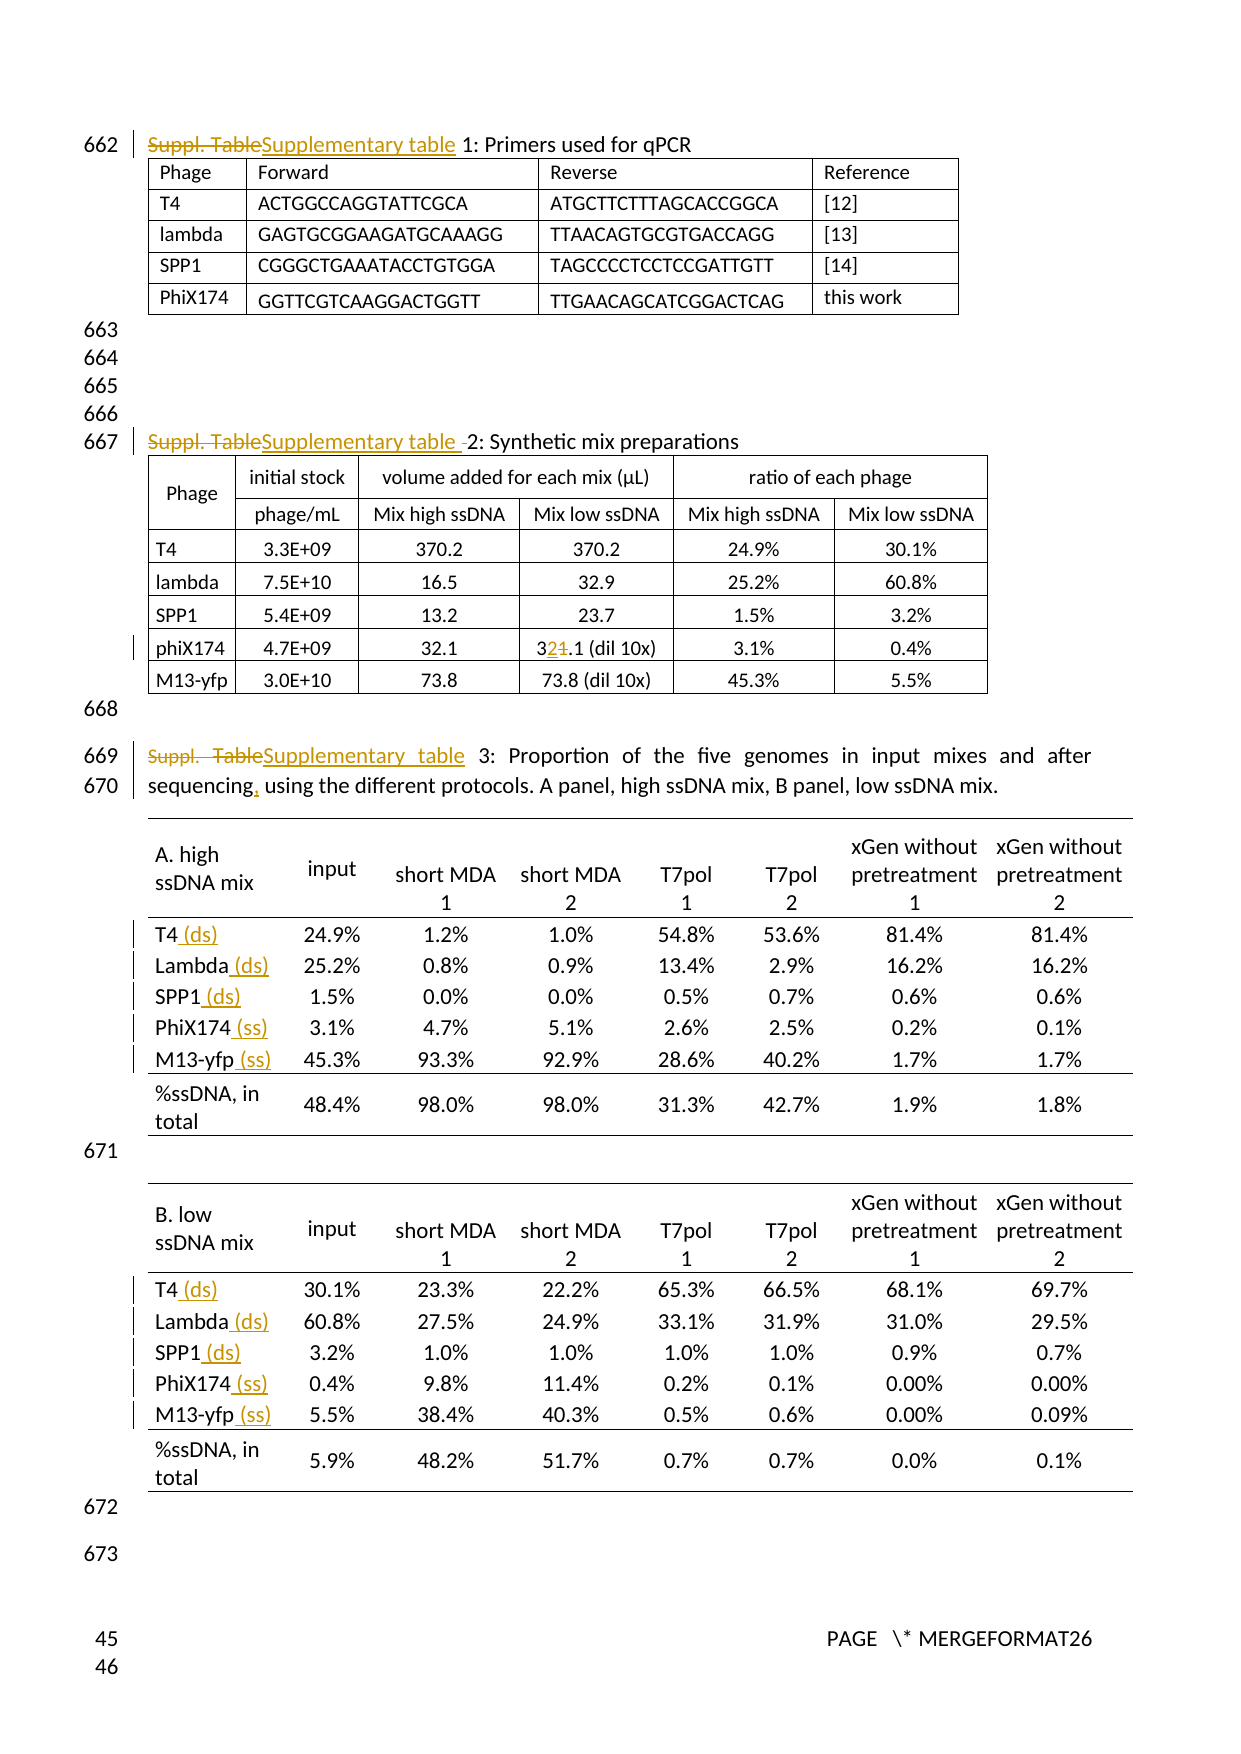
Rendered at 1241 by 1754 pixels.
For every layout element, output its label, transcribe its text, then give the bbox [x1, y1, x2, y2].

table_cell Mix high ssDNA [674, 499, 834, 529]
table_cell 0.6% [985, 979, 1133, 1010]
table_cell TAGCCCCTCCTCCGATTGTT [539, 253, 812, 283]
table_cell 16.2% [985, 948, 1133, 979]
table_cell 25.2% [674, 563, 834, 595]
table_cell 48.4% [281, 1074, 383, 1135]
table_cell 60.8% [835, 563, 987, 595]
table_cell CGGGCTGAAATACCTGTGGA [247, 253, 538, 283]
table_cell %ssDNA, in total [148, 1074, 281, 1135]
table_header xGen without pretreatment 1 [844, 819, 985, 917]
table_cell 5.4E+09 [236, 596, 358, 627]
table_cell 1.0% [633, 1335, 739, 1366]
table_cell 3.1 (dil 10x) [520, 629, 673, 660]
table_cell 31.0% [844, 1304, 985, 1335]
table_cell 1.5% [281, 979, 383, 1010]
table_cell 0.9% [844, 1335, 985, 1366]
table_cell 81.4% [844, 918, 985, 948]
table_cell 4.7% [383, 1010, 508, 1042]
table_cell 5.9% [281, 1430, 383, 1491]
table_cell 0.7% [739, 1430, 843, 1491]
table_cell ACTGGCCAGGTATTCGCA [247, 190, 538, 220]
table_cell Mix low ssDNA [835, 499, 987, 529]
table_cell 0.7% [739, 979, 843, 1010]
table_cell 16.5 [359, 563, 519, 595]
table_header T7pol 1 [633, 819, 739, 917]
table_header Phage [149, 159, 246, 189]
table_cell 0.00% [844, 1366, 985, 1397]
table_cell 0.5% [633, 1397, 739, 1428]
table_cell 25.2% [281, 948, 383, 979]
table_header short MDA 1 [383, 819, 508, 917]
table_header ratio of each phage [674, 456, 987, 498]
table_cell 66.5% [739, 1273, 843, 1303]
table_cell 45.3% [281, 1042, 383, 1073]
table_cell 3.3E+09 [236, 530, 358, 562]
table_header xGen without pretreatment 1 [844, 1184, 985, 1272]
table_header T7pol 2 [739, 819, 843, 917]
table_cell [14] [813, 253, 958, 283]
table_header B. low ssDNA mix [148, 1184, 281, 1272]
table_cell TTAACAGTGCGTGACCAGG [539, 221, 812, 252]
table_cell 0.5% [633, 979, 739, 1010]
table_cell 23.3% [383, 1273, 508, 1303]
table_cell Mix high ssDNA [359, 499, 519, 529]
table_cell 5.1% [508, 1010, 633, 1042]
table_cell 98.0% [383, 1074, 508, 1135]
table_cell 0.4% [835, 629, 987, 660]
table_cell 98.0% [508, 1074, 633, 1135]
table_cell 1.0% [383, 1335, 508, 1366]
table_cell 0.00% [844, 1397, 985, 1428]
table_cell [12] [813, 190, 958, 220]
table_cell PhiX174 [149, 284, 246, 314]
table_cell 93.3% [383, 1042, 508, 1073]
table_cell 1.9% [844, 1074, 985, 1135]
table_cell SPP1 [148, 1335, 281, 1366]
table_cell 3.1% [674, 629, 834, 660]
table_cell 3.2% [281, 1335, 383, 1366]
table_cell 0.0% [383, 979, 508, 1010]
table_cell lambda [149, 563, 235, 595]
table_cell 0.8% [383, 948, 508, 979]
table_cell 0.09% [985, 1397, 1133, 1428]
table_cell 3.0E+10 [236, 661, 358, 693]
table_header short MDA 2 [508, 1184, 633, 1272]
table_cell 81.4% [985, 918, 1133, 948]
table_cell phage/mL [236, 499, 358, 529]
table_cell 370.2 [520, 530, 673, 562]
table_cell %ssDNA, in total [148, 1430, 281, 1491]
table_cell 24.9% [508, 1304, 633, 1335]
table_cell 42.7% [739, 1074, 843, 1135]
table_cell 28.6% [633, 1042, 739, 1073]
table_cell 45.3% [674, 661, 834, 693]
table_cell 22.2% [508, 1273, 633, 1303]
table_cell 0.1% [985, 1010, 1133, 1042]
table_cell 0.1% [739, 1366, 843, 1397]
table_cell 31.9% [739, 1304, 843, 1335]
table_cell M13-yfp [148, 1397, 281, 1428]
table_cell 1.0% [508, 1335, 633, 1366]
table_cell 0.00% [985, 1366, 1133, 1397]
table_header xGen without pretreatment 2 [985, 1184, 1133, 1272]
table_cell 7.5E+10 [236, 563, 358, 595]
table_cell phiX174 [149, 629, 235, 660]
table_cell 0.0% [508, 979, 633, 1010]
table_cell 3.1% [281, 1010, 383, 1042]
table_cell 24.9% [281, 918, 383, 948]
table_cell SPP1 [149, 596, 235, 627]
table_cell 0.6% [739, 1397, 843, 1428]
table_cell 2.5% [739, 1010, 843, 1042]
table_cell 1.2% [383, 918, 508, 948]
table_cell 3.2% [835, 596, 987, 627]
table_cell Lambda [148, 1304, 281, 1335]
table_header initial stock [236, 456, 358, 498]
table_cell PhiX174 [148, 1010, 281, 1042]
table_header Reference [813, 159, 958, 189]
text 3: Proportion of the five genomes in input mixes and after sequencing using the different protocols. A panel, high ssDNA mix, B panel, low ssDNA mix. [148, 741, 1092, 799]
table_cell 23.7 [520, 596, 673, 627]
table_cell 0.2% [844, 1010, 985, 1042]
table_cell 68.1% [844, 1273, 985, 1303]
table_cell GGTTCGTCAAGGACTGGTT [247, 284, 538, 314]
table_header Phage [149, 456, 235, 529]
table_cell 370.2 [359, 530, 519, 562]
table_cell 9.8% [383, 1366, 508, 1397]
table_cell 1.8% [985, 1074, 1133, 1135]
table_cell 5.5% [281, 1397, 383, 1428]
table_header input [281, 1184, 383, 1272]
table_cell 73.8 [359, 661, 519, 693]
table_cell M13-yfp [148, 1042, 281, 1073]
table_header A. high ssDNA mix [148, 819, 281, 917]
table_cell 0.7% [633, 1430, 739, 1491]
table_cell 32.1 [359, 629, 519, 660]
table_cell 0.6% [844, 979, 985, 1010]
table_cell [13] [813, 221, 958, 252]
table_cell 13.4% [633, 948, 739, 979]
table_cell 33.1% [633, 1304, 739, 1335]
table_cell 51.7% [508, 1430, 633, 1491]
text 2: Synthetic mix preparations [148, 427, 1092, 455]
table_header short MDA 1 [383, 1184, 508, 1272]
table_cell 31.3% [633, 1074, 739, 1135]
table_cell 54.8% [633, 918, 739, 948]
table_header Forward [247, 159, 538, 189]
table_cell 1.0% [508, 918, 633, 948]
table_cell Lambda [148, 948, 281, 979]
table_cell lambda [149, 221, 246, 252]
table_cell SPP1 [148, 979, 281, 1010]
table_cell M13-yfp [149, 661, 235, 693]
table_cell 27.5% [383, 1304, 508, 1335]
table_cell T4 [148, 1273, 281, 1303]
table_cell 48.2% [383, 1430, 508, 1491]
table_cell 1.0% [739, 1335, 843, 1366]
table_cell this work [813, 284, 958, 314]
table_cell 0.4% [281, 1366, 383, 1397]
table_cell 38.4% [383, 1397, 508, 1428]
table_cell TTGAACAGCATCGGACTCAG [539, 284, 812, 314]
table_cell 30.1% [835, 530, 987, 562]
table_cell 11.4% [508, 1366, 633, 1397]
table_cell Mix low ssDNA [520, 499, 673, 529]
table_cell ATGCTTCTTTAGCACCGGCA [539, 190, 812, 220]
table_header T7pol 2 [739, 1184, 843, 1272]
text 1: Primers used for qPCR [148, 130, 1092, 158]
table_cell 40.3% [508, 1397, 633, 1428]
table_cell 32.9 [520, 563, 673, 595]
table_header input [281, 819, 383, 917]
table_cell 40.2% [739, 1042, 843, 1073]
table_cell 0.9% [508, 948, 633, 979]
table_cell 0.0% [844, 1430, 985, 1491]
table_cell 5.5% [835, 661, 987, 693]
table_cell 1.5% [674, 596, 834, 627]
table_cell 92.9% [508, 1042, 633, 1073]
table_cell 65.3% [633, 1273, 739, 1303]
table_cell 69.7% [985, 1273, 1133, 1303]
table_cell T4 [149, 190, 246, 220]
table_cell 53.6% [739, 918, 843, 948]
table_header short MDA 2 [508, 819, 633, 917]
table_cell 4.7E+09 [236, 629, 358, 660]
table_cell 0.7% [985, 1335, 1133, 1366]
table_header Reverse [539, 159, 812, 189]
table_header volume added for each mix (µL) [359, 456, 673, 498]
table_cell 2.9% [739, 948, 843, 979]
table_cell 1.7% [844, 1042, 985, 1073]
table_cell GAGTGCGGAAGATGCAAAGG [247, 221, 538, 252]
table_cell 29.5% [985, 1304, 1133, 1335]
table_cell SPP1 [149, 253, 246, 283]
table_cell 13.2 [359, 596, 519, 627]
table_cell 73.8 (dil 10x) [520, 661, 673, 693]
table_cell 1.7% [985, 1042, 1133, 1073]
table_cell 2.6% [633, 1010, 739, 1042]
table_cell T4 [149, 530, 235, 562]
table_cell T4 [148, 918, 281, 948]
table_cell PhiX174 [148, 1366, 281, 1397]
table_cell 30.1% [281, 1273, 383, 1303]
table_header T7pol 1 [633, 1184, 739, 1272]
table_cell 24.9% [674, 530, 834, 562]
table_cell 60.8% [281, 1304, 383, 1335]
table_cell 0.2% [633, 1366, 739, 1397]
table_header xGen without pretreatment 2 [985, 819, 1133, 917]
table_cell 16.2% [844, 948, 985, 979]
table_cell 0.1% [985, 1430, 1133, 1491]
